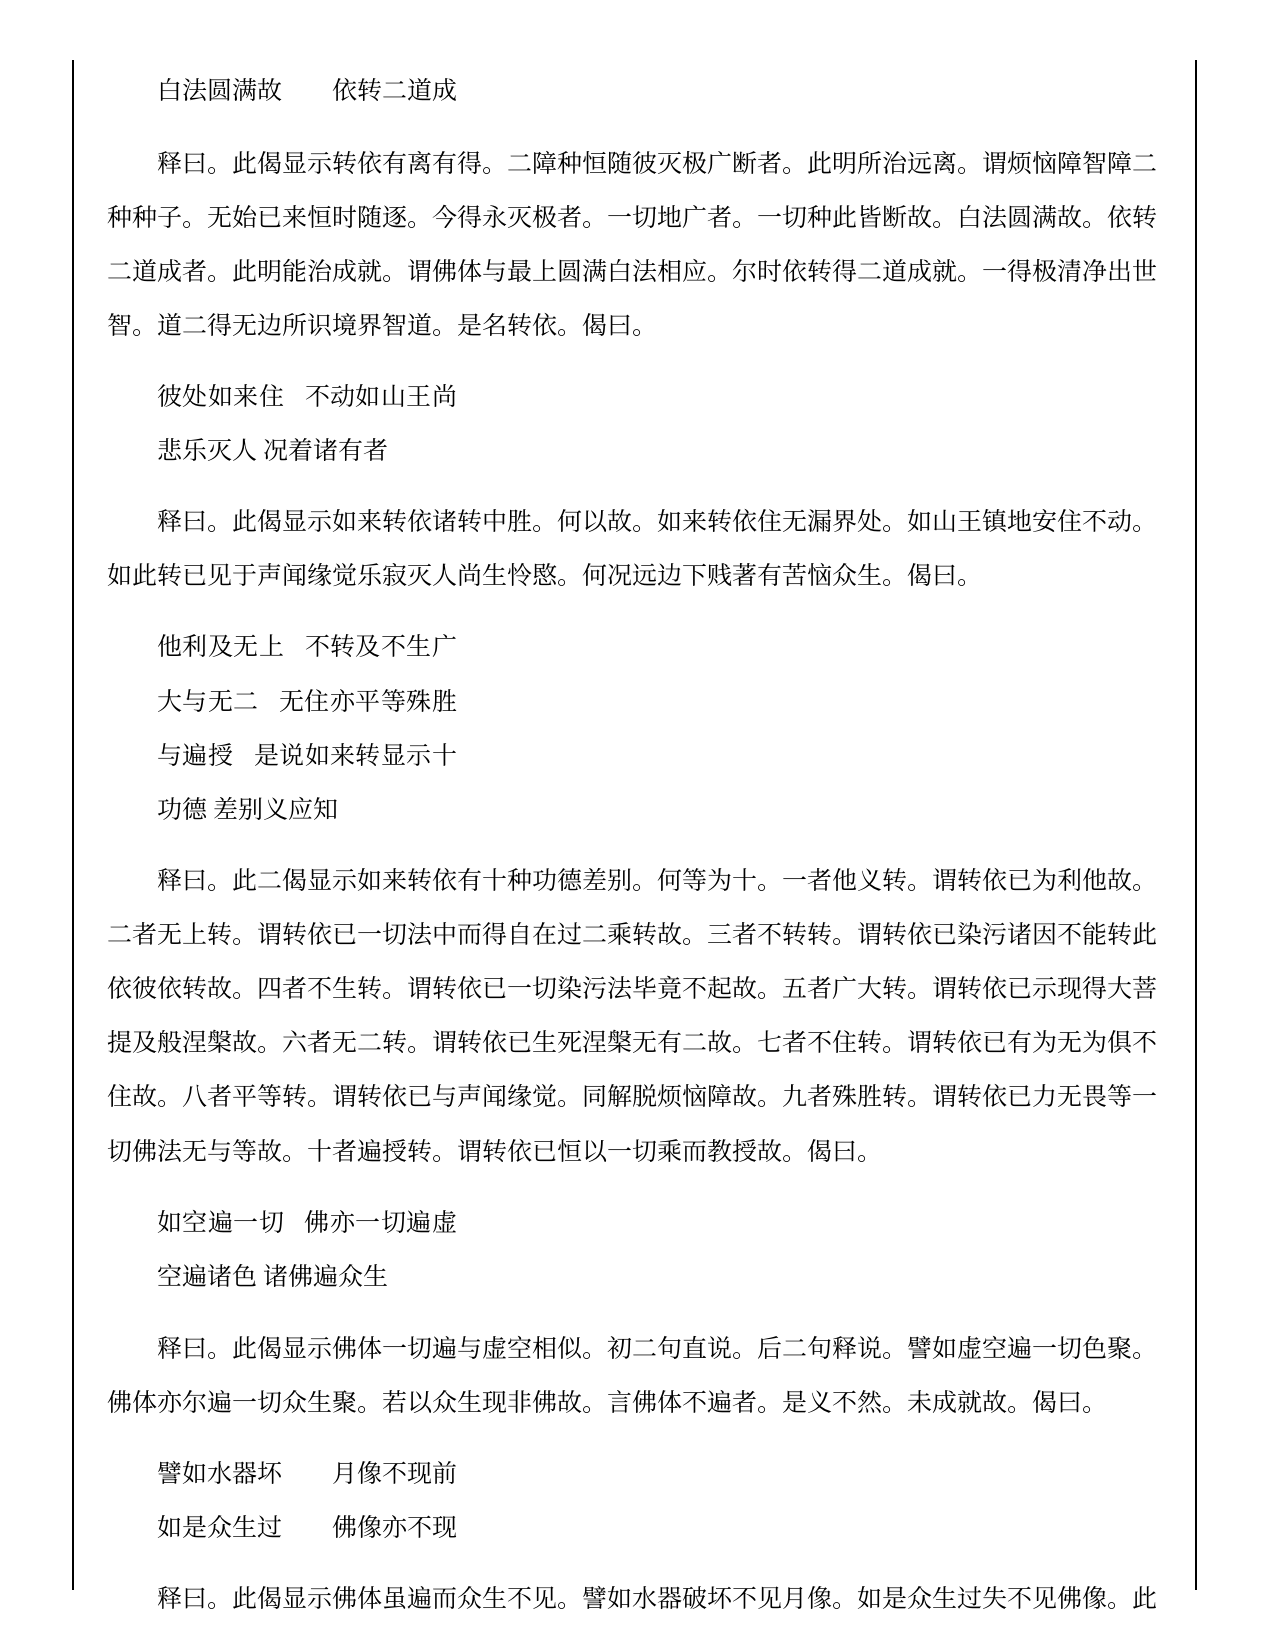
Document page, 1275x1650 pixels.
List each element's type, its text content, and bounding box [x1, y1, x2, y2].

text 白法圆满故 依转二道成 [157, 71, 1173, 107]
text 释曰。此偈显示如来转依诸转中胜。何以故。如来转依住无漏界处。如山王镇地安住不动。如此转已见于声闻缘觉乐寂灭人尚生怜愍。何况远边下贱著有苦恼众生。偈曰。 [107, 502, 1159, 592]
text 释曰。此偈显示转依有离有得。二障种恒随彼灭极广断者。此明所治远离。谓烦恼障智障二种种子。无始已来恒时随逐。今得永灭极者。一切地广者。一切种此皆断故。白法圆满故。依转二道成者。此明能治成就。谓佛体与最上圆满白法相应。尔时依转得二道成就。一得极清净出世智。道二得无边所识境界智道。是名转依。偈曰。 [107, 143, 1159, 342]
text 释曰。此二偈显示如来转依有十种功德差别。何等为十。一者他义转。谓转依已为利他故。二者无上转。谓转依已一切法中而得自在过二乘转故。三者不转转。谓转依已染污诸因不能转此依彼依转故。四者不生转。谓转依已一切染污法毕竟不起故。五者广大转。谓转依已示现得大菩提及般涅槃故。六者无二转。谓转依已生死涅槃无有二故。七者不住转。谓转依已有为无为俱不住故。八者平等转。谓转依已与声闻缘觉。同解脱烦恼障故。九者殊胜转。谓转依已力无畏等一切佛法无与等故。十者遍授转。谓转依已恒以一切乘而教授故。偈曰。 [107, 860, 1159, 1167]
text 如空遍一切 佛亦一切遍虚空遍诸色 诸佛遍众生 [157, 1202, 458, 1292]
text 他利及无上 不转及不生广大与无二 无住亦平等殊胜与遍授 是说如来转显示十功德 差别义应知 [157, 627, 458, 825]
text 彼处如来住 不动如山王尚悲乐灭人 况着诸有者 [157, 377, 458, 467]
text 释曰。此偈显示佛体一切遍与虚空相似。初二句直说。后二句释说。譬如虚空遍一切色聚。佛体亦尔遍一切众生聚。若以众生现非佛故。言佛体不遍者。是义不然。未成就故。偈曰。 [107, 1329, 1159, 1419]
text 譬如水器坏 月像不现前如是众生过 佛像亦不现 [157, 1454, 458, 1544]
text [107, 1579, 1159, 1615]
